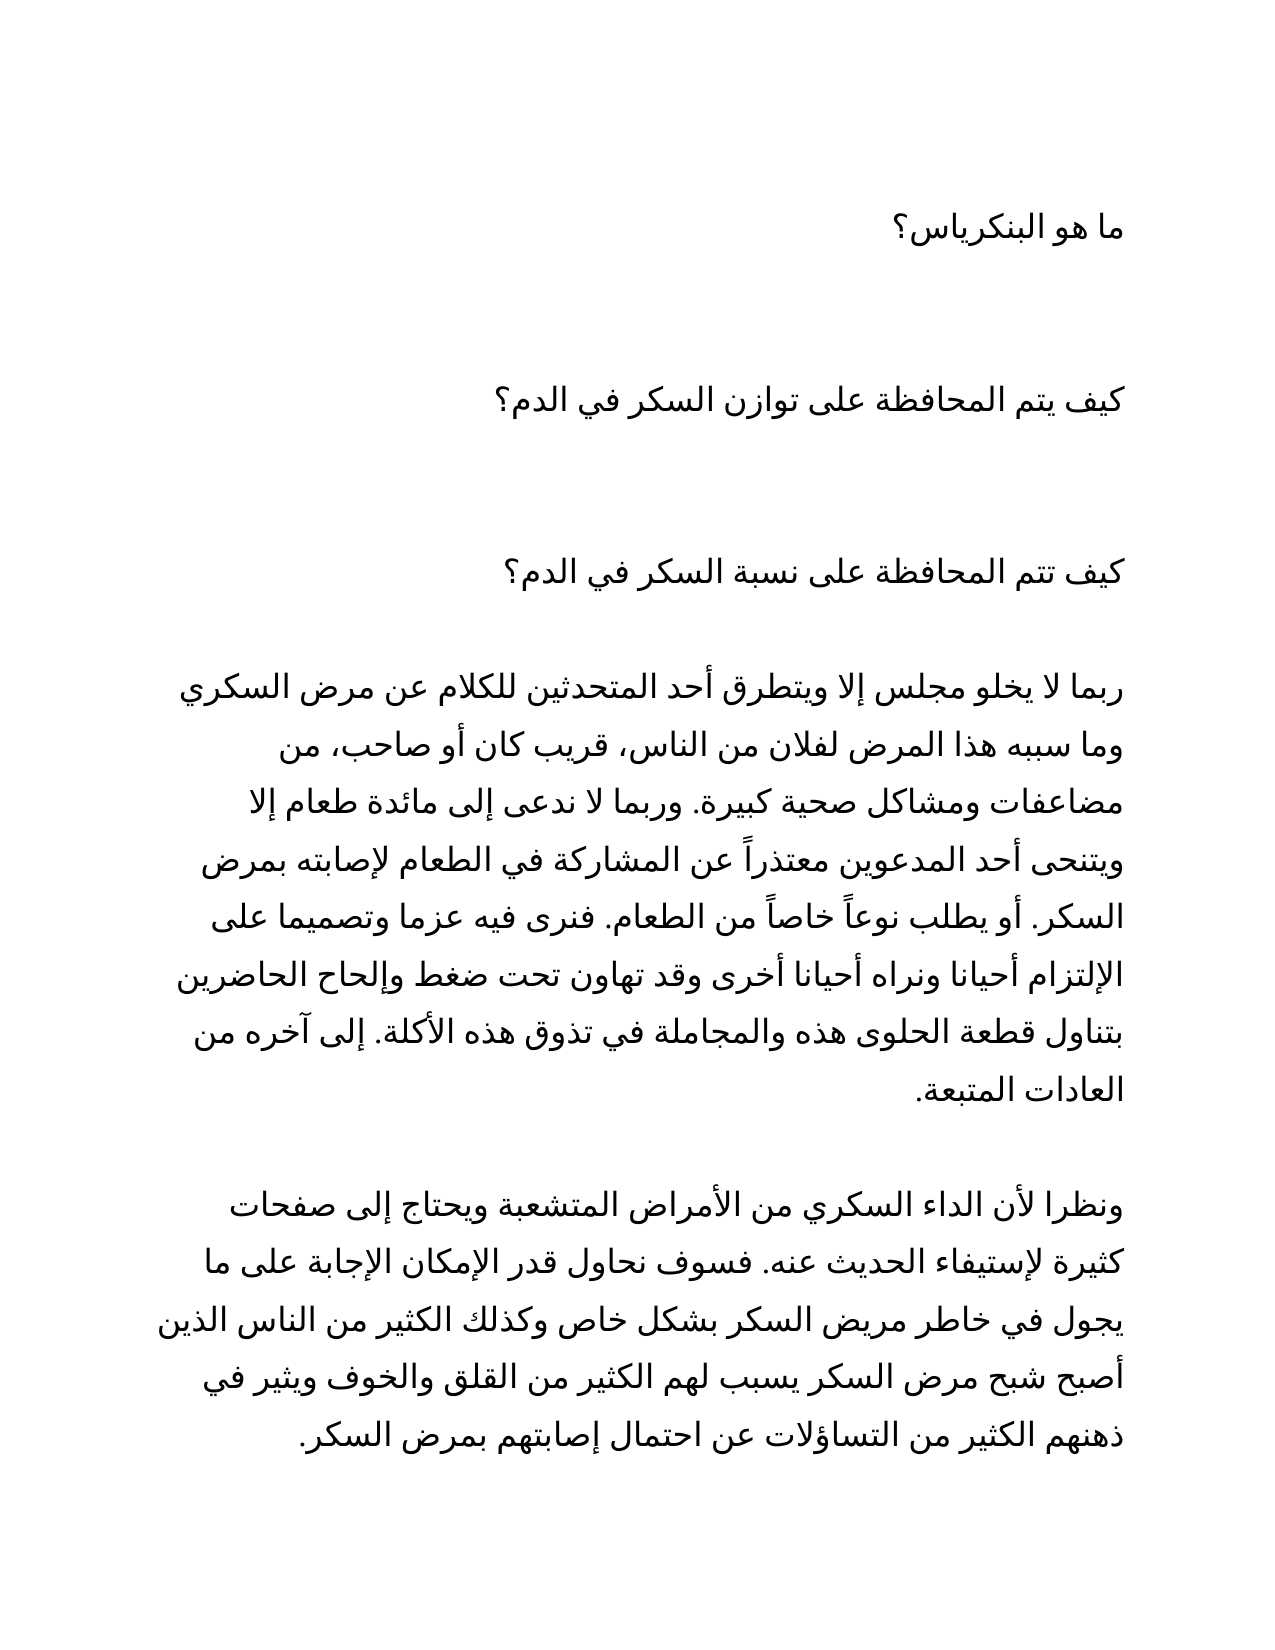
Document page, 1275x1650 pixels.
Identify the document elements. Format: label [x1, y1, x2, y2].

text [150, 150, 1125, 1453]
